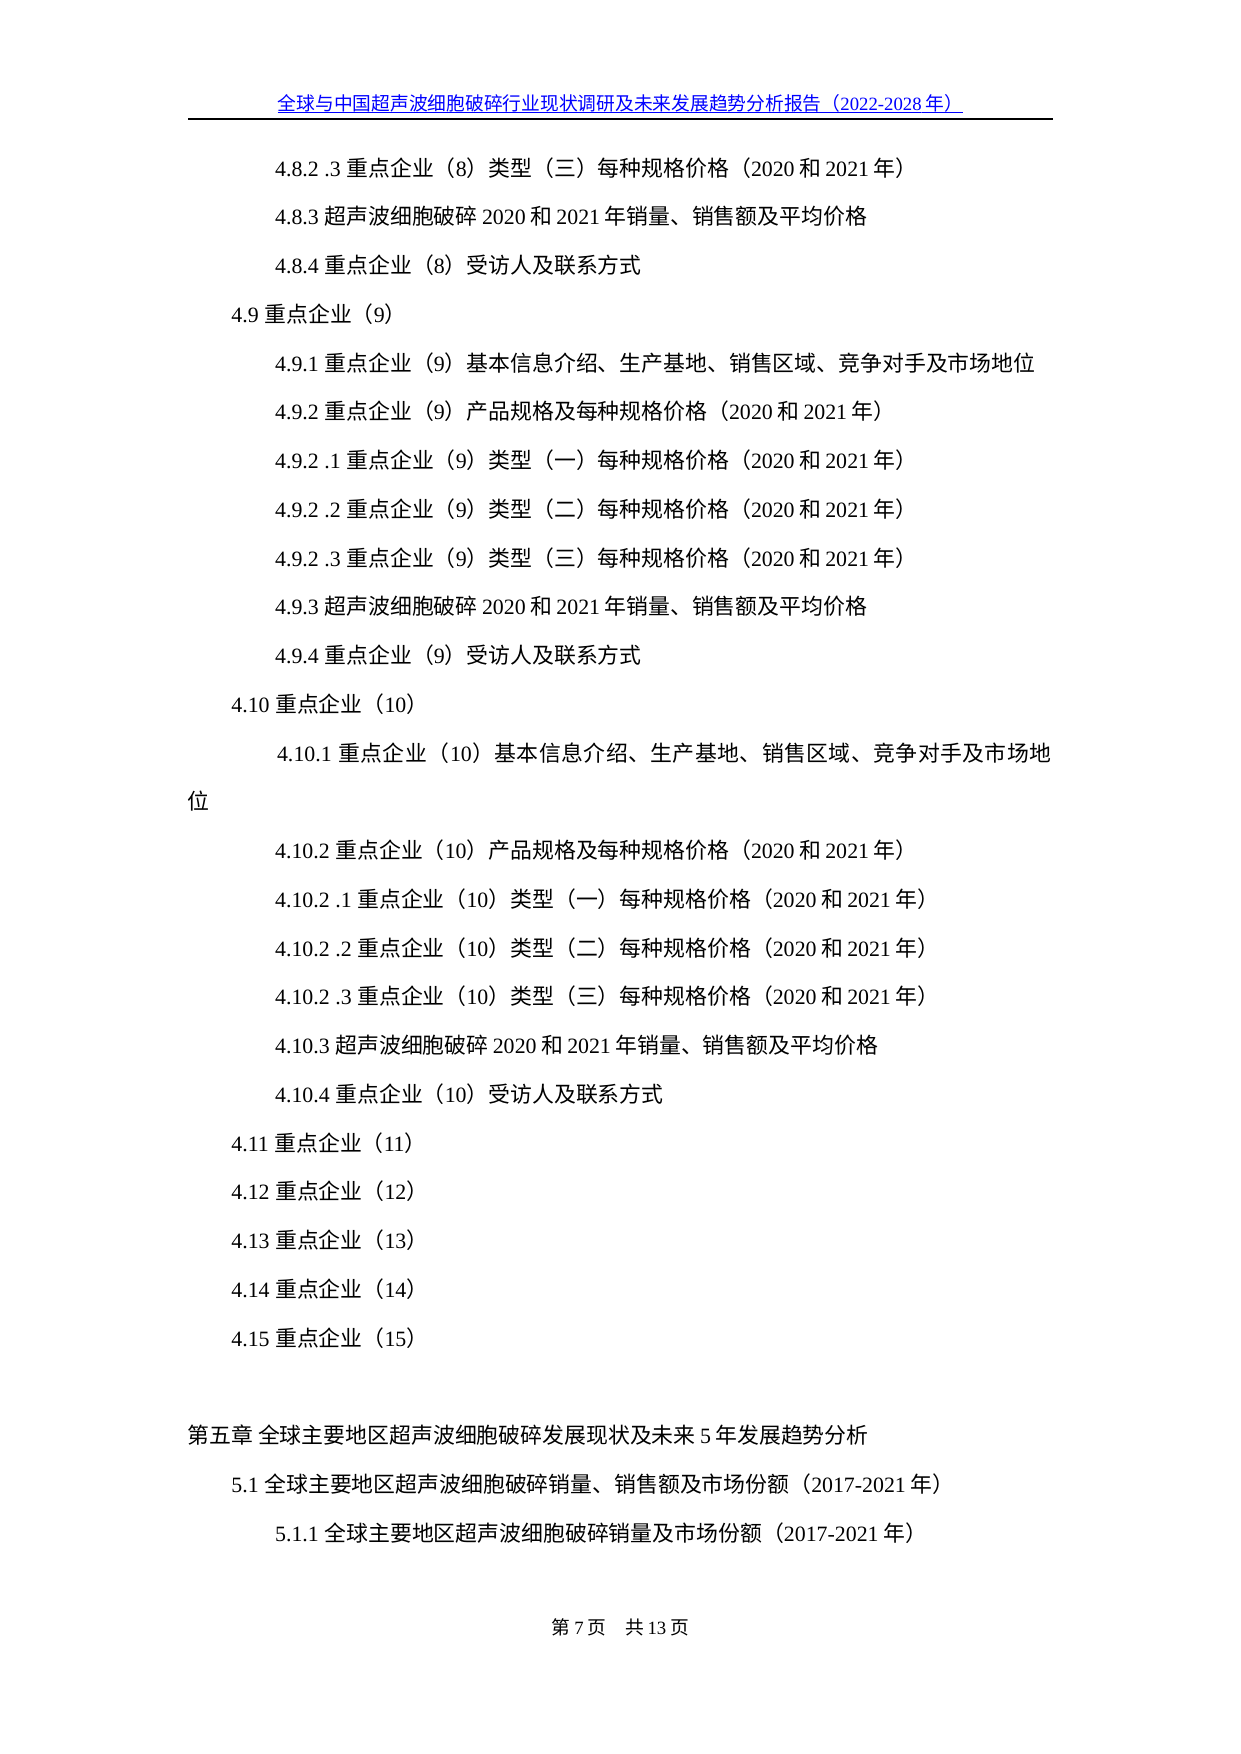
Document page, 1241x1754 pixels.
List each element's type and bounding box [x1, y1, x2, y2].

text [187, 150, 1053, 1548]
